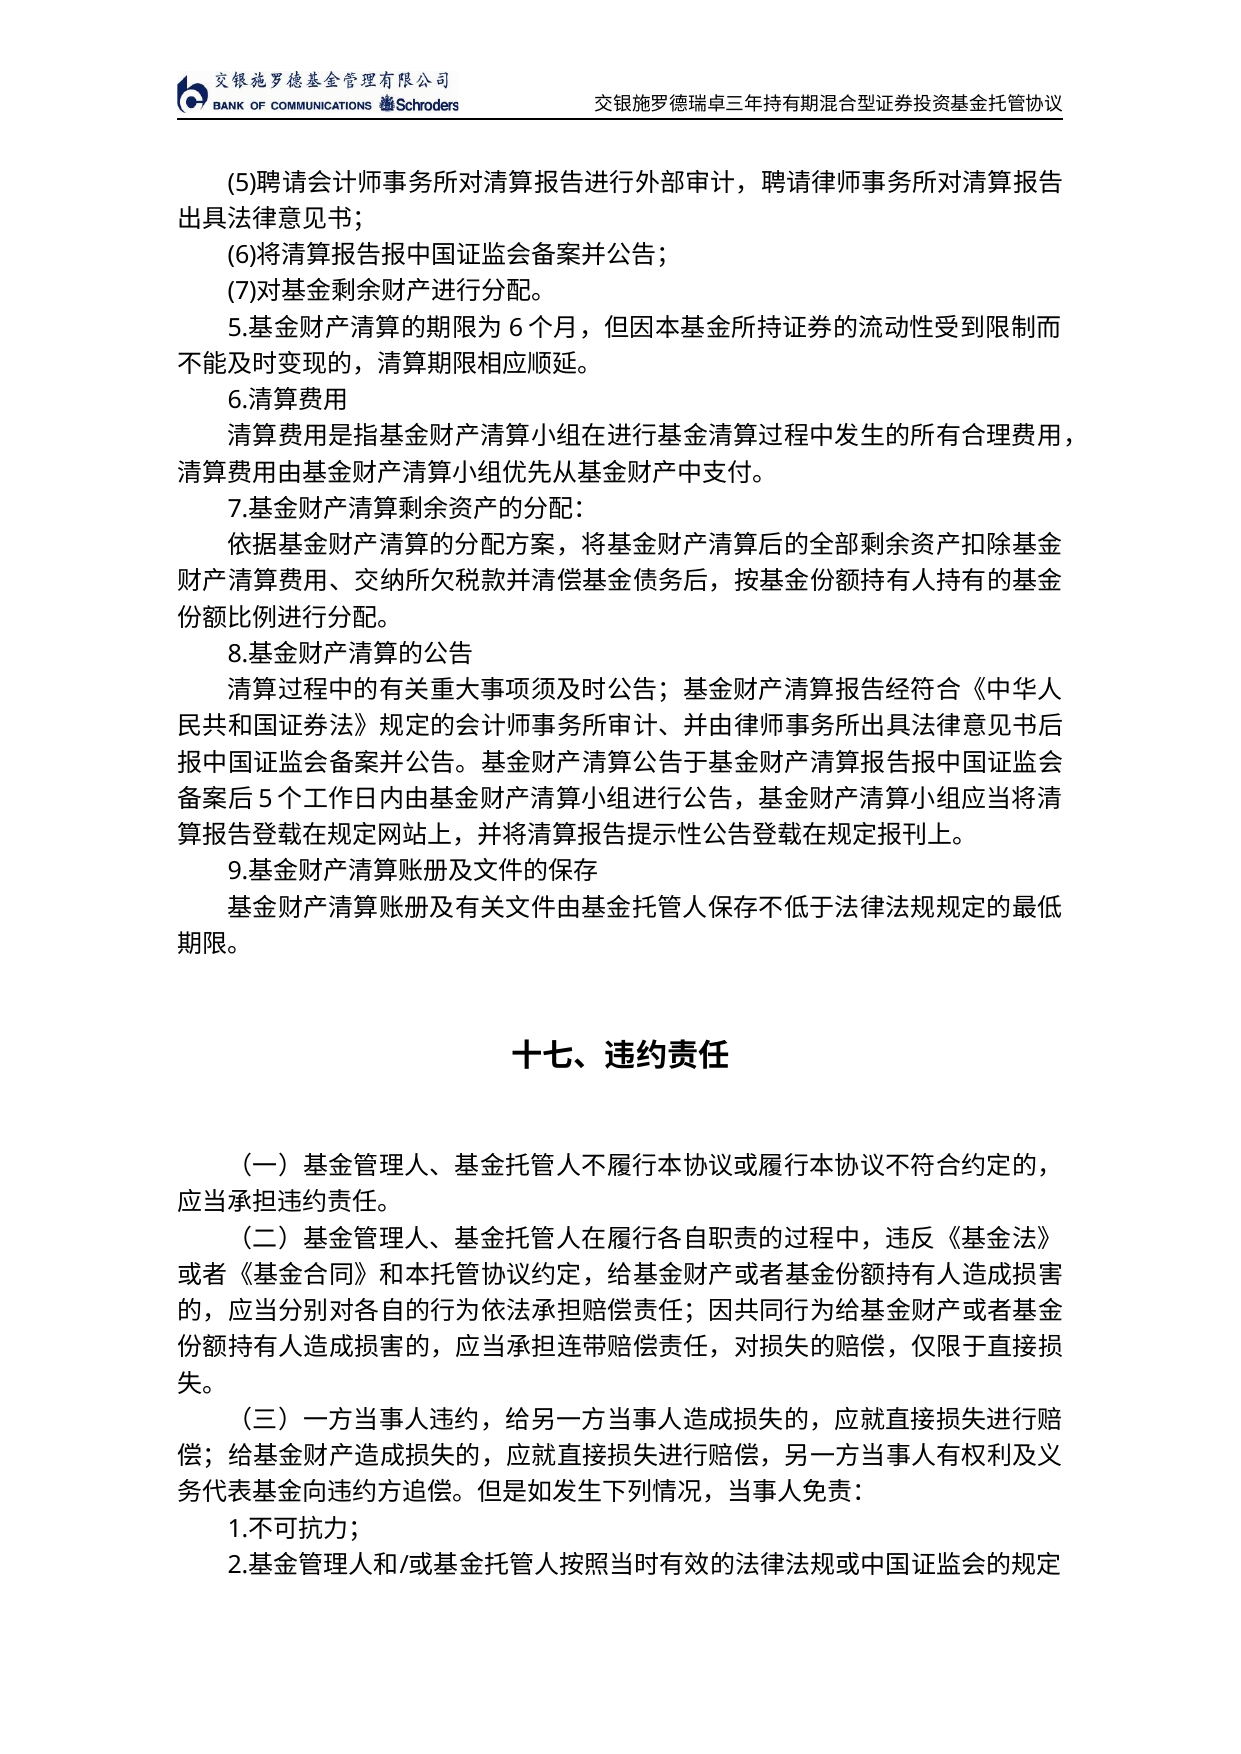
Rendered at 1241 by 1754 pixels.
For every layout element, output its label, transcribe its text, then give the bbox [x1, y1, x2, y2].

text 8.基金财产清算的公告 [177, 633, 1063, 669]
text (5)聘请会计师事务所对清算报告进行外部审计，聘请律师事务所对清算报告出具法律意见书； [177, 162, 1063, 234]
picture [177, 71, 459, 113]
text 基金财产清算账册及有关文件由基金托管人保存不低于法律法规规定的最低期限。 [177, 887, 1063, 959]
text 依据基金财产清算的分配方案，将基金财产清算后的全部剩余资产扣除基金财产清算费用、交纳所欠税款并清偿基金债务后，按基金份额持有人持有的基金份额比例进行分配。 [177, 524, 1063, 633]
text 5.基金财产清算的期限为6个月，但因本基金所持证券的流动性受到限制而不能及时变现的，清算期限相应顺延。 [177, 307, 1063, 379]
text 清算过程中的有关重大事项须及时公告；基金财产清算报告经符合《中华人民共和国证券法》规定的会计师事务所审计、并由律师事务所出具法律意见书后，报中国证监会备案并公告。基金财产清算公告于基金财产清算报告报中国证监会备案后5个工作日内由基金财产清算小组进行公告，基金财产清算小组应当将清算报告登载在规定网站上，并将清算报告提示性公告登载在规定报刊上。 [177, 669, 1063, 851]
text 9.基金财产清算账册及文件的保存 [177, 851, 1063, 887]
text （三）一方当事人违约，给另一方当事人造成损失的，应就直接损失进行赔偿；给基金财产造成损失的，应就直接损失进行赔偿，另一方当事人有权利及义务代表基金向违约方追偿。但是如发生下列情况，当事人免责： [177, 1399, 1063, 1508]
text 6.清算费用 [177, 379, 1063, 416]
subtitle 十七、违约责任 [177, 1021, 1063, 1086]
text 7.基金财产清算剩余资产的分配： [177, 488, 1063, 524]
text （二）基金管理人、基金托管人在履行各自职责的过程中，违反《基金法》或者《基金合同》和本托管协议约定，给基金财产或者基金份额持有人造成损害的，应当分别对各自的行为依法承担赔偿责任；因共同行为给基金财产或者基金份额持有人造成损害的，应当承担连带赔偿责任，对损失的赔偿，仅限于直接损失。 [177, 1218, 1063, 1399]
text (7)对基金剩余财产进行分配。 [177, 271, 1063, 307]
text 1.不可抗力； [177, 1508, 1063, 1544]
text (6)将清算报告报中国证监会备案并公告； [177, 234, 1063, 271]
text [177, 1544, 1063, 1581]
text （一）基金管理人、基金托管人不履行本协议或履行本协议不符合约定的，应当承担违约责任。 [177, 1146, 1063, 1218]
text 清算费用是指基金财产清算小组在进行基金清算过程中发生的所有合理费用，清算费用由基金财产清算小组优先从基金财产中支付。 [177, 416, 1063, 488]
